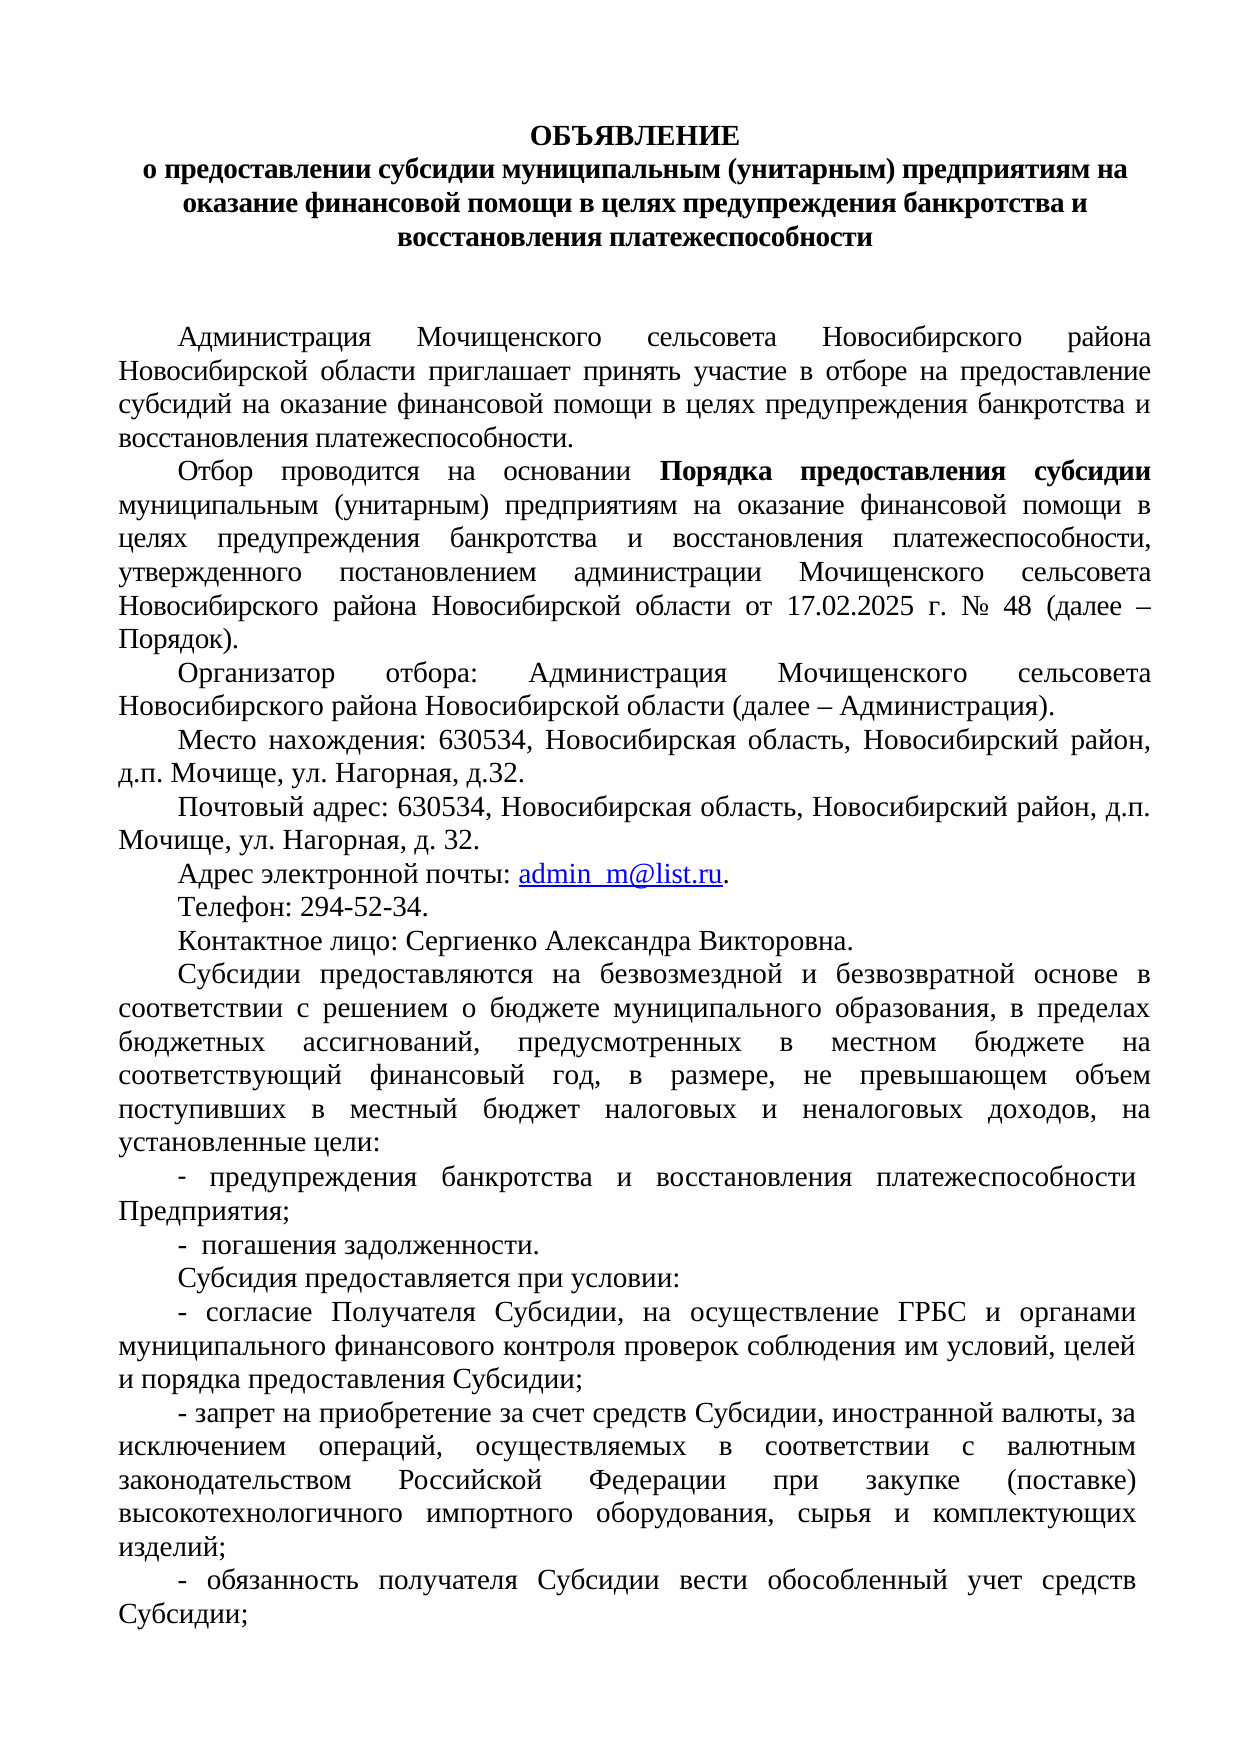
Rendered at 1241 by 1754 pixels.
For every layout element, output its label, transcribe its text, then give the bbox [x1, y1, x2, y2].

text Отбор проводится на основании Порядка предоставления субсидии муниципальным (унитарным) предприятиям на оказание финансовой помощи в целях предупреждения банкротства и восстановления платежеспособности, утвержденного постановлением администрации Мочищенского сельсовета Новосибирского района Новосибирской области от 17.02.2025 г. № 48 (далее – Порядок). [118, 453, 1152, 655]
text о предоставлении субсидии муниципальным (унитарным) предприятиям на оказание финансовой помощи в целях предупреждения банкротства и восстановления платежеспособности [118, 152, 1152, 252]
text - запрет на приобретение за счет средств Субсидии, иностранной валюты, за исключением операций, осуществляемых в соответствии с валютным законодательством Российской Федерации при закупке (поставке) высокотехнологичного импортного оборудования, сырья и комплектующих изделий; [118, 1395, 1137, 1562]
text Контактное лицо: Сергиенко Александра Викторовна. [118, 923, 1152, 957]
text Место нахождения: 630534, Новосибирская область, Новосибирский район, д.п. Мочище, ул. Нагорная, д.32. [118, 722, 1152, 789]
text - предупреждения банкротства и восстановления платежеспособности Предприятия; [118, 1158, 1137, 1227]
text Субсидии предоставляются на безвозмездной и безвозвратной основе в соответствии с решением о бюджете муниципального образования, в пределах бюджетных ассигнований, предусмотренных в местном бюджете на соответствующий финансовый год, в размере, не превышающем объем поступивших в местный бюджет налоговых и неналоговых доходов, на установленные цели: [118, 957, 1152, 1158]
text - обязанность получателя Субсидии вести обособленный учет средств Субсидии; [118, 1562, 1137, 1629]
text Телефон: 294-52-34. [118, 889, 1152, 923]
text Адрес электронной почты: admin_m@list.ru. [118, 856, 1152, 889]
text Администрация Мочищенского сельсовета Новосибирского района Новосибирской области приглашает принять участие в отборе на предоставление субсидий на оказание финансовой помощи в целях предупреждения банкротства и восстановления платежеспособности. [118, 319, 1152, 453]
text - согласие Получателя Субсидии, на осуществление ГРБС и органами муниципального финансового контроля проверок соблюдения им условий, целей и порядка предоставления Субсидии; [118, 1294, 1137, 1395]
text Организатор отбора: Администрация Мочищенского сельсовета Новосибирского района Новосибирской области (далее – Администрация). [118, 655, 1152, 722]
list - погашения задолженности. [118, 1227, 1152, 1261]
text Субсидия предоставляется при условии: [118, 1261, 1137, 1294]
text Почтовый адрес: 630534, Новосибирская область, Новосибирский район, д.п. Мочище, ул. Нагорная, д. 32. [118, 789, 1152, 856]
text ОБЪЯВЛЕНИЕ [118, 118, 1152, 152]
